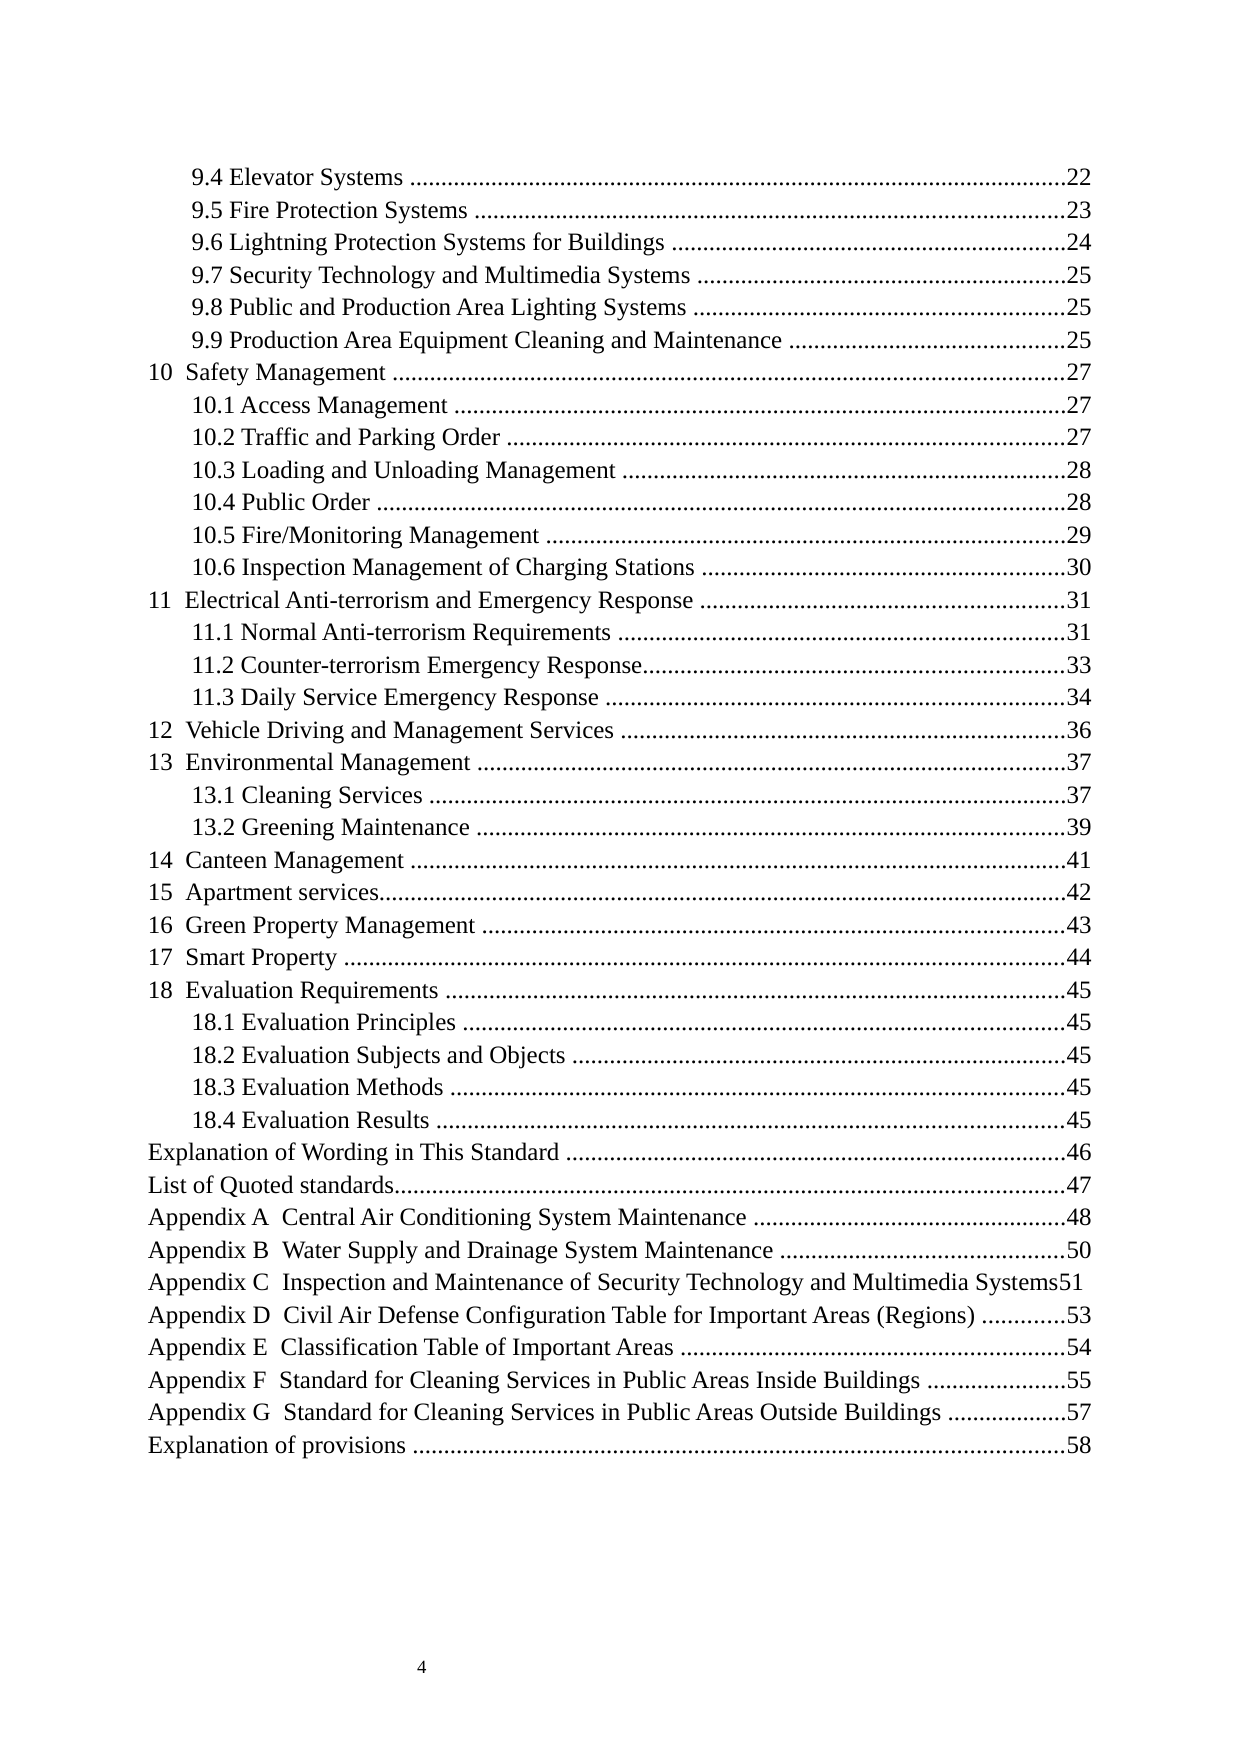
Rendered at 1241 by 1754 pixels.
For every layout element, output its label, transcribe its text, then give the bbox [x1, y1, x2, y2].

list 11.2 Counter-terrorism Emergency Response 33 [191, 648, 1122, 680]
list 9.5 Fire Protection Systems 23 [191, 193, 1122, 225]
list 9.7 Security Technology and Multimedia Systems 25 [191, 258, 1122, 290]
list 11.1 Normal Anti-terrorism Requirements 31 [191, 615, 1122, 648]
list 9.6 Lightning Protection Systems for Buildings 24 [191, 225, 1122, 258]
list Appendix D Civil Air Defense Configuration Table for Important Areas (Regions) 53 [148, 1298, 1122, 1330]
list 9.9 Production Area Equipment Cleaning and Maintenance 25 [191, 323, 1122, 355]
list 13.1 Cleaning Services 37 [191, 778, 1122, 810]
list 10.4 Public Order 28 [191, 485, 1122, 518]
list Appendix B Water Supply and Drainage System Maintenance 50 [148, 1233, 1122, 1265]
list 11 Electrical Anti-terrorism and Emergency Response 31 [148, 583, 1122, 615]
list 10.1 Access Management 27 [191, 388, 1122, 420]
list 18.3 Evaluation Methods 45 [191, 1070, 1122, 1103]
list 13 Environmental Management 37 [148, 745, 1122, 778]
list 18 Evaluation Requirements 45 [148, 973, 1122, 1005]
list 17 Smart Property 44 [148, 940, 1122, 973]
list 10.2 Traffic and Parking Order 27 [191, 420, 1122, 453]
list 18.2 Evaluation Subjects and Objects 45 [191, 1038, 1122, 1070]
list 9.4 Elevator Systems 22 [191, 160, 1122, 193]
list 9.8 Public and Production Area Lighting Systems 25 [191, 290, 1122, 323]
list 12 Vehicle Driving and Management Services 36 [148, 713, 1122, 745]
list 14 Canteen Management 41 [148, 843, 1122, 875]
list Appendix C Inspection and Maintenance of Security Technology and Multimedia Systems51 [148, 1265, 1122, 1298]
list 10 Safety Management 27 [148, 355, 1122, 388]
list Appendix A Central Air Conditioning System Maintenance 48 [148, 1200, 1122, 1233]
list 16 Green Property Management 43 [148, 908, 1122, 940]
list 18.1 Evaluation Principles 45 [191, 1005, 1122, 1038]
list Appendix G Standard for Cleaning Services in Public Areas Outside Buildings 57 [148, 1395, 1122, 1428]
list 10.5 Fire/Monitoring Management 29 [191, 518, 1122, 550]
list 10.6 Inspection Management of Charging Stations 30 [191, 550, 1122, 583]
list 13.2 Greening Maintenance 39 [191, 810, 1122, 843]
list Appendix F Standard for Cleaning Services in Public Areas Inside Buildings 55 [148, 1363, 1122, 1395]
list 15 Apartment services 42 [148, 875, 1122, 908]
list Explanation of provisions 58 [148, 1428, 1122, 1460]
list Appendix E Classification Table of Important Areas 54 [148, 1330, 1122, 1363]
list 11.3 Daily Service Emergency Response 34 [191, 680, 1122, 713]
list 18.4 Evaluation Results 45 [148, 1103, 1122, 1135]
list 10.3 Loading and Unloading Management 28 [191, 453, 1122, 485]
list Explanation of Wording in This Standard 46 [148, 1135, 1122, 1168]
list List of Quoted standards 47 [148, 1168, 1122, 1200]
